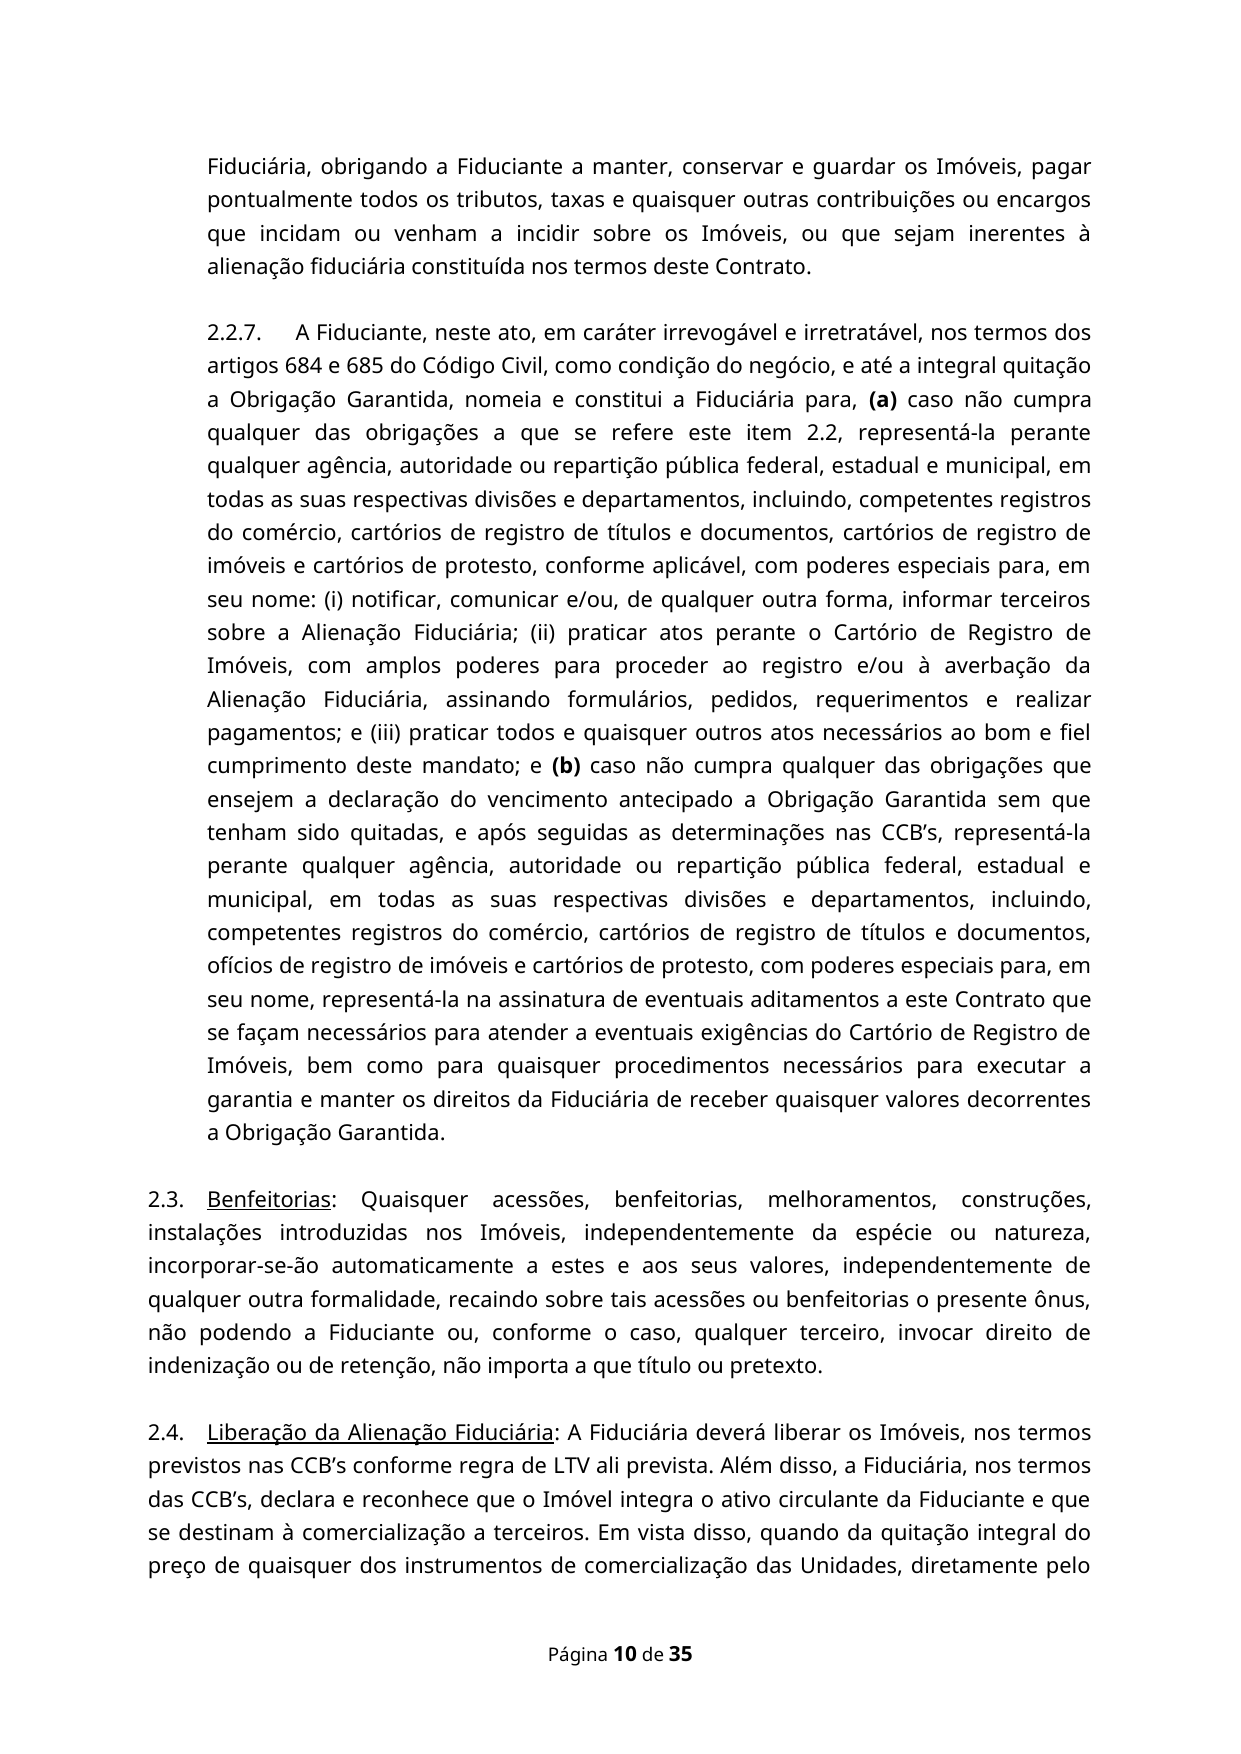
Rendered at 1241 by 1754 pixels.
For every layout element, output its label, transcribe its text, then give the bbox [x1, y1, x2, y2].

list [148, 1414, 1092, 1580]
list A Fiduciante, neste ato, em caráter irrevogável e irretratável, nos termos dos artigos 684 e 685 do Código Civil, como condição do negócio, e até a integral quitação a Obrigação Garantida, nomeia e constitui a Fiduciária para, (a) caso não cumpra qualquer das obrigações a que se refere este item 2.2, representá-la perante qualquer agência, autoridade ou repartição pública federal, estadual e municipal, em todas as suas respectivas divisões e departamentos, incluindo, competentes registros do comércio, cartórios de registro de títulos e documentos, cartórios de registro de imóveis e cartórios de protesto, conforme aplicável, com poderes especiais para, em seu nome: (i) notificar, comunicar e/ou, de qualquer outra forma, informar terceiros sobre a Alienação Fiduciária; (ii) praticar atos perante o Cartório de Registro de Imóveis, com amplos poderes para proceder ao registro e/ou à averbação da Alienação Fiduciária, assinando formulários, pedidos, requerimentos e realizar pagamentos; e (iii) praticar todos e quaisquer outros atos necessários ao bom e fiel cumprimento deste mandato; e (b) caso não cumpra qualquer das obrigações que ensejem a declaração do vencimento antecipado a Obrigação Garantida sem que tenham sido quitadas, e após seguidas as determinações nas CCB’s, representá-la perante qualquer agência, autoridade ou repartição pública federal, estadual e municipal, em todas as suas respectivas divisões e departamentos, incluindo, competentes registros do comércio, cartórios de registro de títulos e documentos, ofícios de registro de imóveis e cartórios de protesto, com poderes especiais para, em seu nome, representá-la na assinatura de eventuais aditamentos a este Contrato que se façam necessários para atender a eventuais exigências do Cartório de Registro de Imóveis, bem como para quaisquer procedimentos necessários para executar a garantia e manter os direitos da Fiduciária de receber quaisquer valores decorrentes a Obrigação Garantida. [207, 314, 1092, 1147]
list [207, 148, 1092, 281]
list Benfeitorias: Quaisquer acessões, benfeitorias, melhoramentos, construções, instalações introduzidas nos Imóveis, independentemente da espécie ou natureza, incorporar-se-ão automaticamente a estes e aos seus valores, independentemente de qualquer outra formalidade, recaindo sobre tais acessões ou benfeitorias o presente ônus, não podendo a Fiduciante ou, conforme o caso, qualquer terceiro, invocar direito de indenização ou de retenção, não importa a que título ou pretexto. [148, 1180, 1092, 1380]
